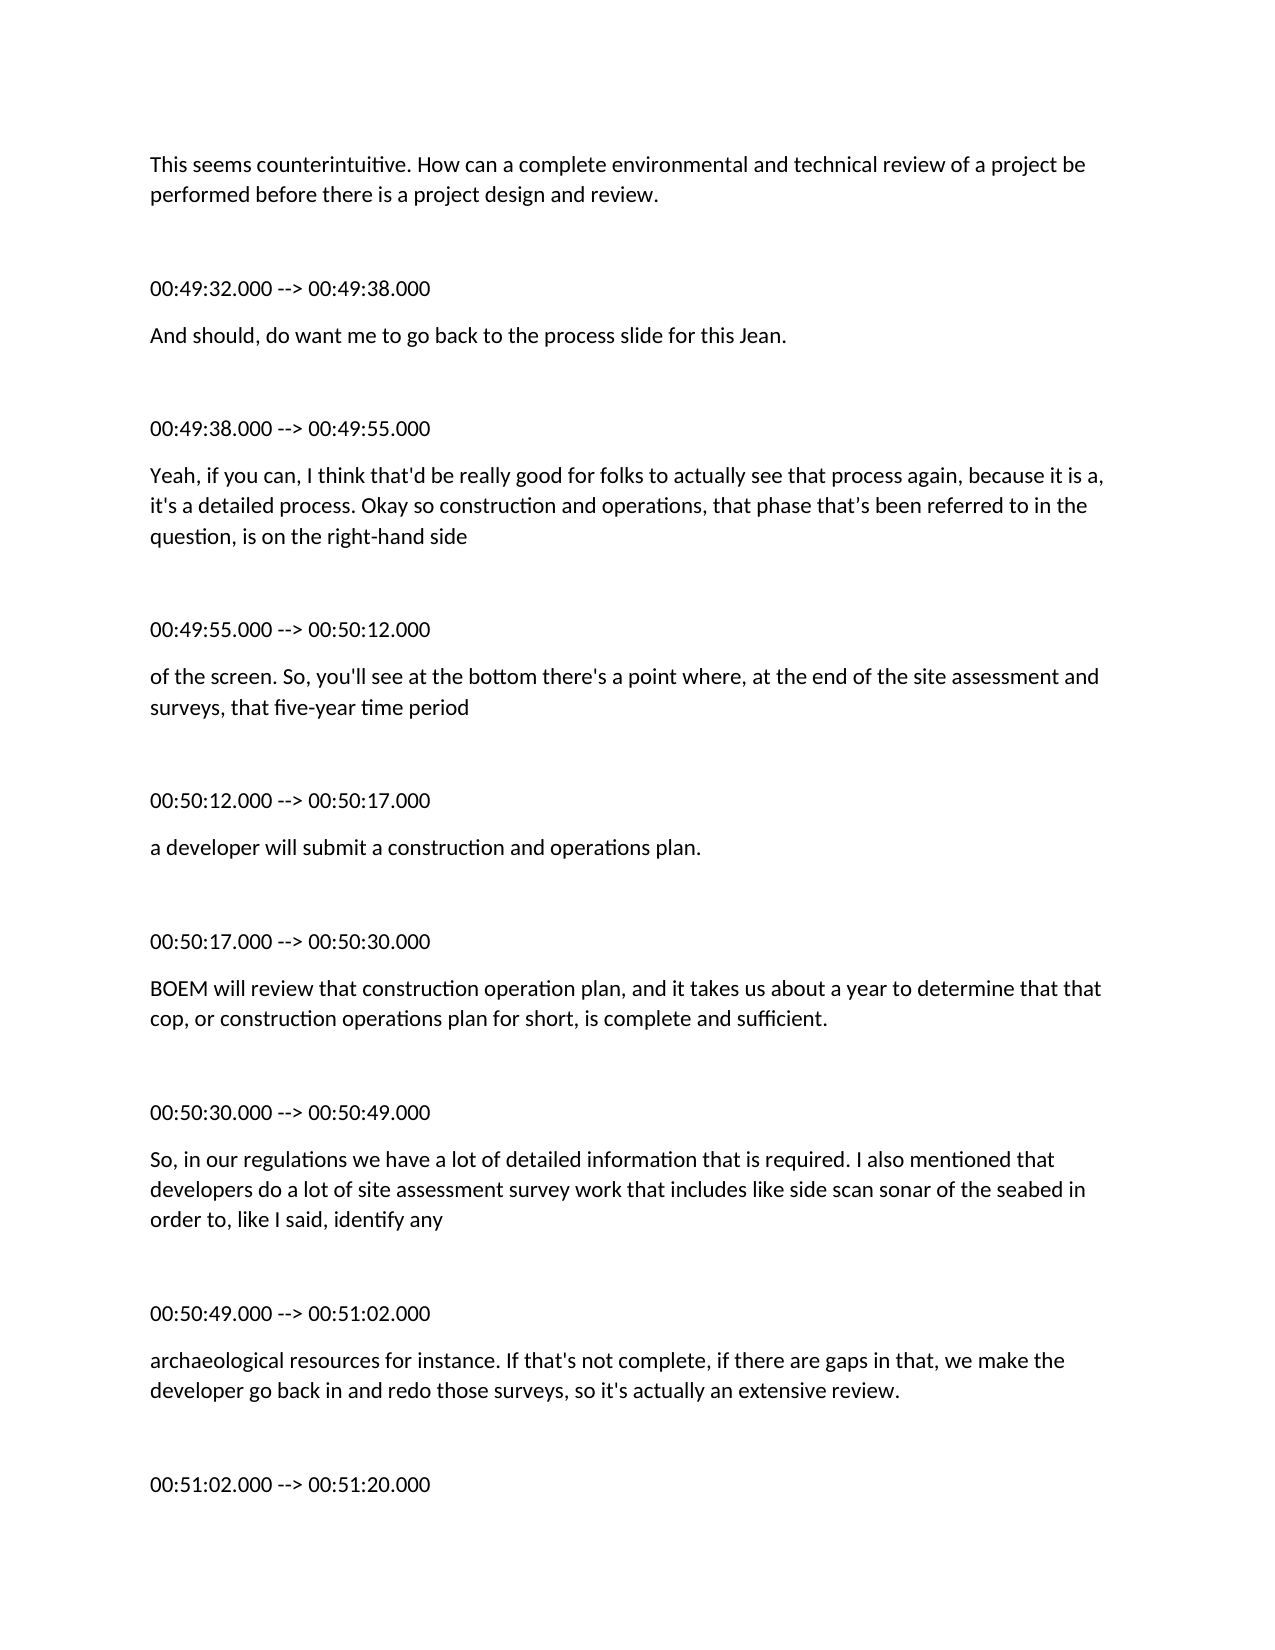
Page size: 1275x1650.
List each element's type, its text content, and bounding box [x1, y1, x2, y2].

text 00:50:49.000 --> 00:51:02.000 [150, 1299, 1125, 1327]
text BOEM will review that construction operation plan, and it takes us about a year to determine that that cop, or construction operations plan for short, is complete and sufficient. [150, 974, 1125, 1032]
text Yeah, if you can, I think that'd be really good for folks to actually see that process again, because it is a, it's a detailed process. Okay so construction and operations, that phase that’s been referred to in the question, is on the right-hand side [150, 461, 1125, 550]
text of the screen. So, you'll see at the bottom there's a point where, at the end of the site assessment and surveys, that five-year time period [150, 662, 1125, 721]
text 00:50:12.000 --> 00:50:17.000 [150, 786, 1125, 814]
text 00:50:17.000 --> 00:50:30.000 [150, 927, 1125, 955]
text 00:51:02.000 --> 00:51:20.000 [150, 1470, 1125, 1498]
text This seems counterintuitive. How can a complete environmental and technical review of a project be performed before there is a project design and review. [150, 150, 1125, 208]
text 00:49:55.000 --> 00:50:12.000 [150, 616, 1125, 644]
text a developer will submit a construction and operations plan. [150, 833, 1125, 861]
text 00:49:38.000 --> 00:49:55.000 [150, 414, 1125, 443]
text 00:49:32.000 --> 00:49:38.000 [150, 274, 1125, 302]
text And should, do want me to go back to the process slide for this Jean. [150, 321, 1125, 349]
text So, in our regulations we have a lot of detailed information that is required. I also mentioned that developers do a lot of site assessment survey work that includes like side scan sonar of the seabed in order to, like I said, identify any [150, 1145, 1125, 1233]
text archaeological resources for instance. If that's not complete, if there are gaps in that, we make the developer go back in and redo those surveys, so it's actually an extensive review. [150, 1346, 1125, 1404]
text 00:50:30.000 --> 00:50:49.000 [150, 1098, 1125, 1126]
